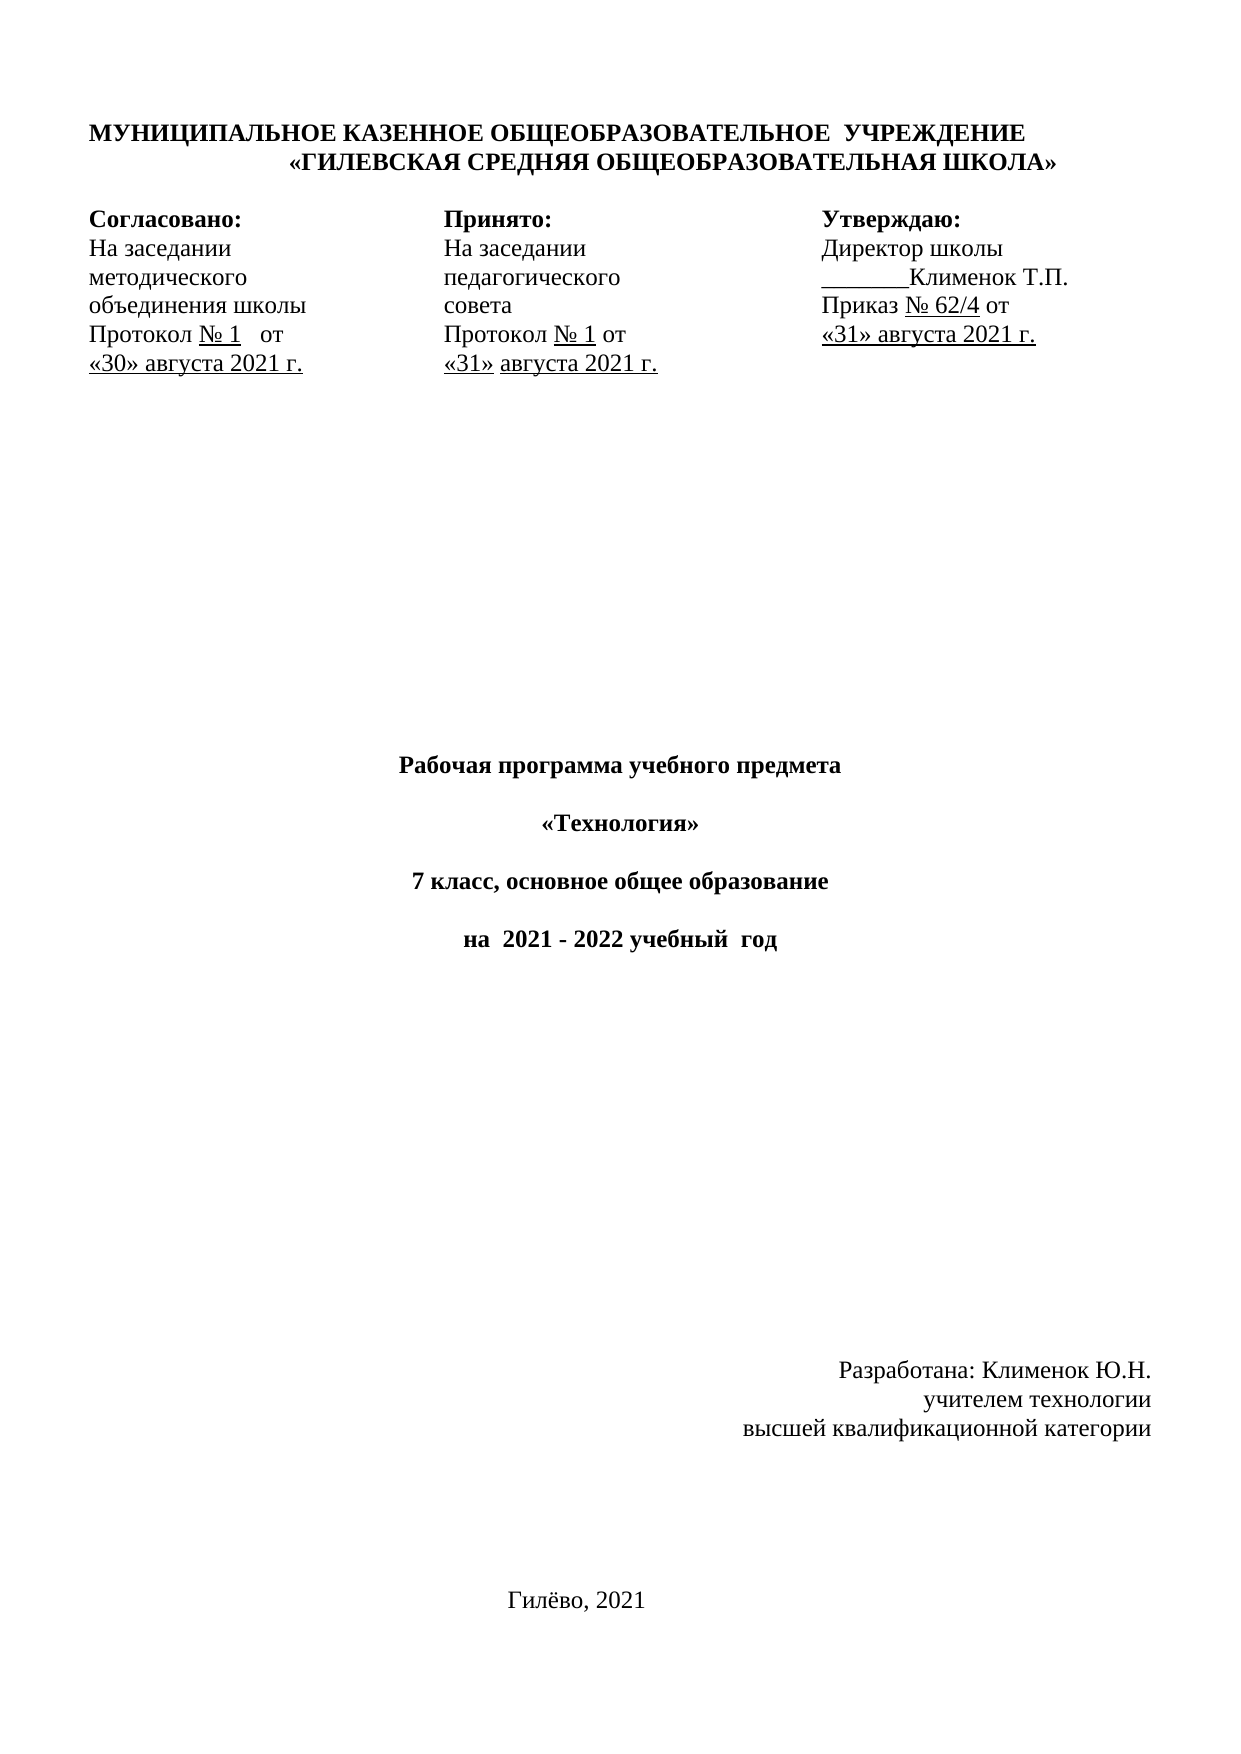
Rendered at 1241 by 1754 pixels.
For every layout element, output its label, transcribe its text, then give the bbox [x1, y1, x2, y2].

text МУНИЦИПАЛЬНОЕ КАЗЕННОЕ ОБЩЕОБРАЗОВАТЕЛЬНОЕ УЧРЕЖДЕНИЕ [89, 118, 1152, 147]
text Разработана: Клименок Ю.Н. учителем технологии высшей квалификационной категории [89, 1355, 1152, 1441]
text на 2021 - 2022 учебный год [89, 924, 1152, 953]
table_header Согласовано: На заседании методического объединения школы Протокол № 1 от «30» августа 2021 г. [78, 204, 432, 406]
text «ГИЛЕВСКАЯ СРЕДНЯЯ ОБЩЕОБРАЗОВАТЕЛЬНАЯ ШКОЛА» [89, 147, 1152, 176]
text «Технология» [89, 808, 1152, 837]
table_header Принято: На заседании педагогического совета Протокол № 1 от «31» августа 2021 г. [432, 204, 771, 406]
table_header Утверждаю: Директор школы _______Клименок Т.П. Приказ № 62/4 от «31» августа 2021 г. [771, 204, 1108, 406]
text 7 класс, основное общее образование [89, 866, 1152, 895]
text Рабочая программа учебного предмета [89, 751, 1152, 779]
text Гилёво, 2021 [89, 1585, 1152, 1614]
